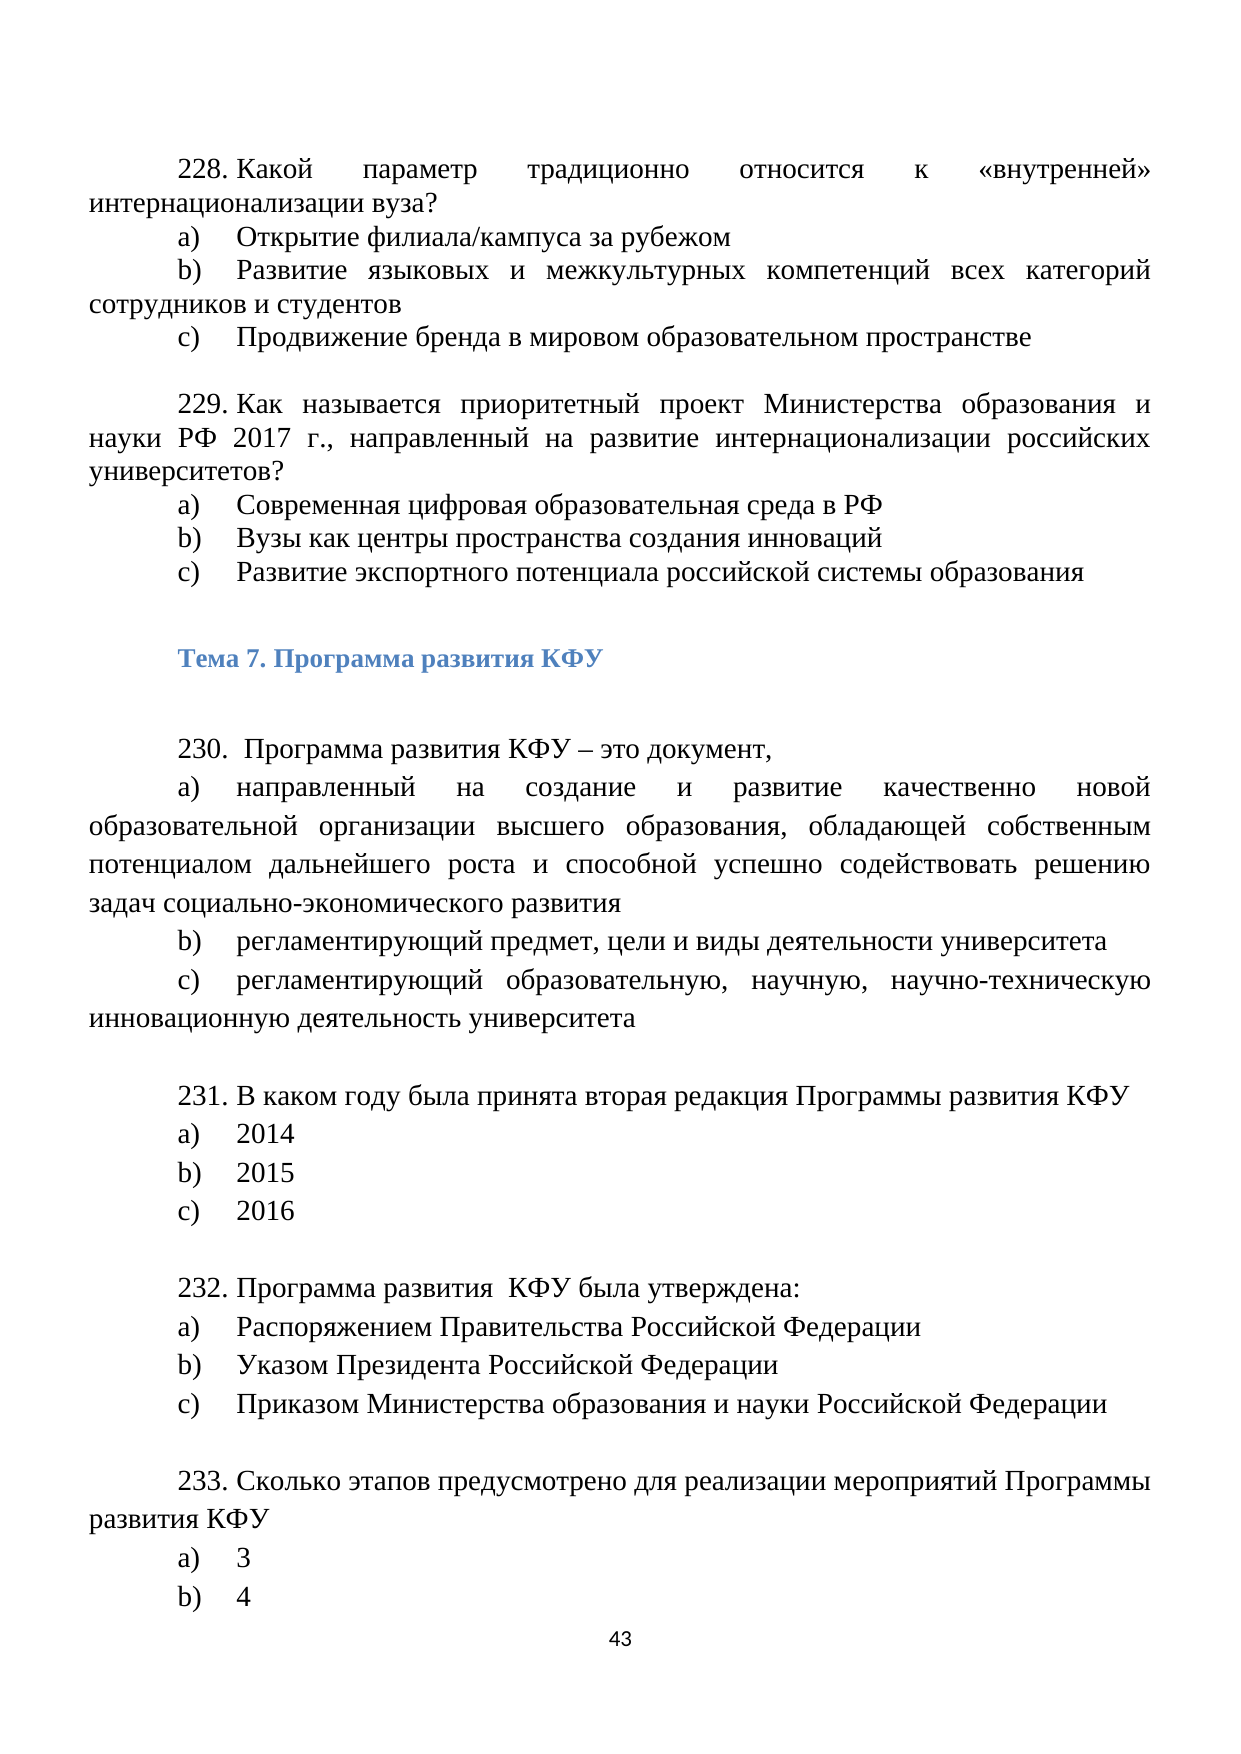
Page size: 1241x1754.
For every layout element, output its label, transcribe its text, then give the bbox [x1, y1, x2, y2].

list Открытие филиала/кампуса за рубежом [89, 219, 1152, 252]
list Программа развития КФУ была утверждена: [89, 1270, 1152, 1304]
subtitle Тема 7. Программа развития КФУ [89, 642, 1152, 673]
list 2016 [89, 1193, 1152, 1227]
list Продвижение бренда в мировом образовательном пространстве [89, 319, 1152, 353]
list 3 [89, 1540, 1152, 1574]
list 4 [89, 1579, 1152, 1612]
list Какой параметр традиционно относится к «внутренней» интернационализации вуза? [89, 152, 1152, 219]
list регламентирующий образовательную, научную, научно-техническую инновационную деятельность университета [89, 962, 1152, 1034]
list Приказом Министерства образования и науки Российской Федерации [89, 1386, 1152, 1419]
list 2014 [89, 1116, 1152, 1150]
list Программа развития КФУ – это документ, [89, 731, 1152, 764]
list 2015 [89, 1155, 1152, 1188]
list Как называется приоритетный проект Министерства образования и науки РФ 2017 г., направленный на развитие интернационализации российских университетов? [89, 386, 1152, 487]
list Развитие экспортного потенциала российской системы образования [89, 554, 1152, 588]
list Развитие языковых и межкультурных компетенций всех категорий сотрудников и студентов [89, 252, 1152, 319]
list Вузы как центры пространства создания инноваций [89, 521, 1152, 554]
list Распоряжением Правительства Российской Федерации [89, 1309, 1152, 1342]
list Указом Президента Российской Федерации [89, 1347, 1152, 1381]
list В каком году была принята вторая редакция Программы развития КФУ [89, 1078, 1152, 1111]
list регламентирующий предмет, цели и виды деятельности университета [89, 923, 1152, 957]
list направленный на создание и развитие качественно новой образовательной организации высшего образования, обладающей собственным потенциалом дальнейшего роста и способной успешно содействовать решению задач социально-экономического развития [89, 769, 1152, 918]
list Сколько этапов предусмотрено для реализации мероприятий Программы развития КФУ [89, 1463, 1152, 1535]
list Современная цифровая образовательная среда в РФ [89, 487, 1152, 521]
